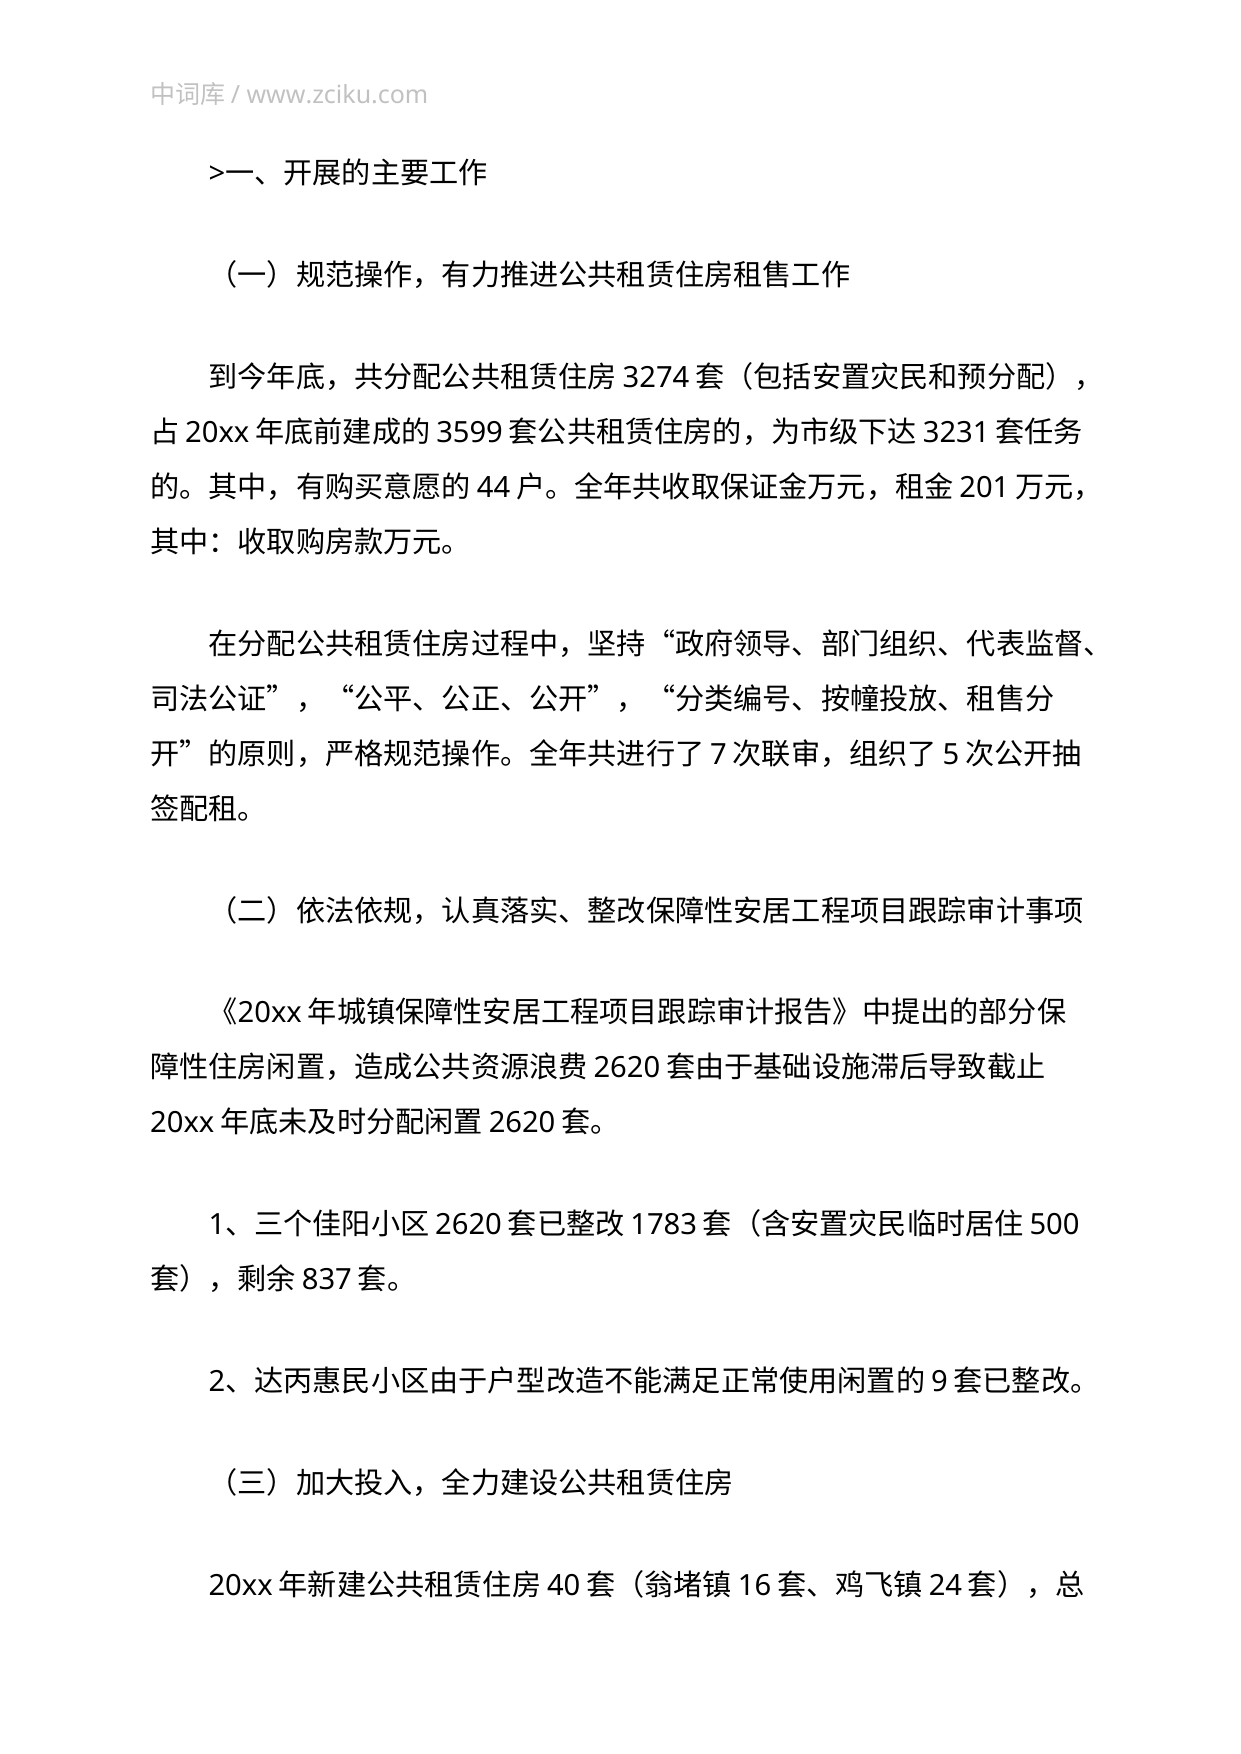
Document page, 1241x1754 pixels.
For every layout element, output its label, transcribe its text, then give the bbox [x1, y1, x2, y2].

text >一、开展的主要工作 [150, 150, 1090, 192]
text （二）依法依规，认真落实、整改保障性安居工程项目跟踪审计事项 [150, 887, 1090, 929]
text 1、三个佳阳小区2620套已整改1783套（含安置灾民临时居住500套），剩余837套。 [150, 1201, 1090, 1298]
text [150, 1562, 1090, 1604]
text 在分配公共租赁住房过程中，坚持“政府领导、部门组织、代表监督、司法公证”，“公平、公正、公开”，“分类编号、按幢投放、租售分开”的原则，严格规范操作。全年共进行了7次联审，组织了5次公开抽签配租。 [150, 621, 1090, 828]
text 2、达丙惠民小区由于户型改造不能满足正常使用闲置的9套已整改。 [150, 1358, 1090, 1400]
text 《20xx年城镇保障性安居工程项目跟踪审计报告》中提出的部分保障性住房闲置，造成公共资源浪费2620套由于基础设施滞后导致截止20xx年底未及时分配闲置2620套。 [150, 989, 1090, 1141]
text （一）规范操作，有力推进公共租赁住房租售工作 [150, 252, 1090, 294]
text 到今年底，共分配公共租赁住房3274套（包括安置灾民和预分配），占20xx年底前建成的3599套公共租赁住房的，为市级下达3231套任务的。其中，有购买意愿的44户。全年共收取保证金万元，租金201万元，其中：收取购房款万元。 [150, 354, 1090, 561]
text （三）加大投入，全力建设公共租赁住房 [150, 1460, 1090, 1502]
